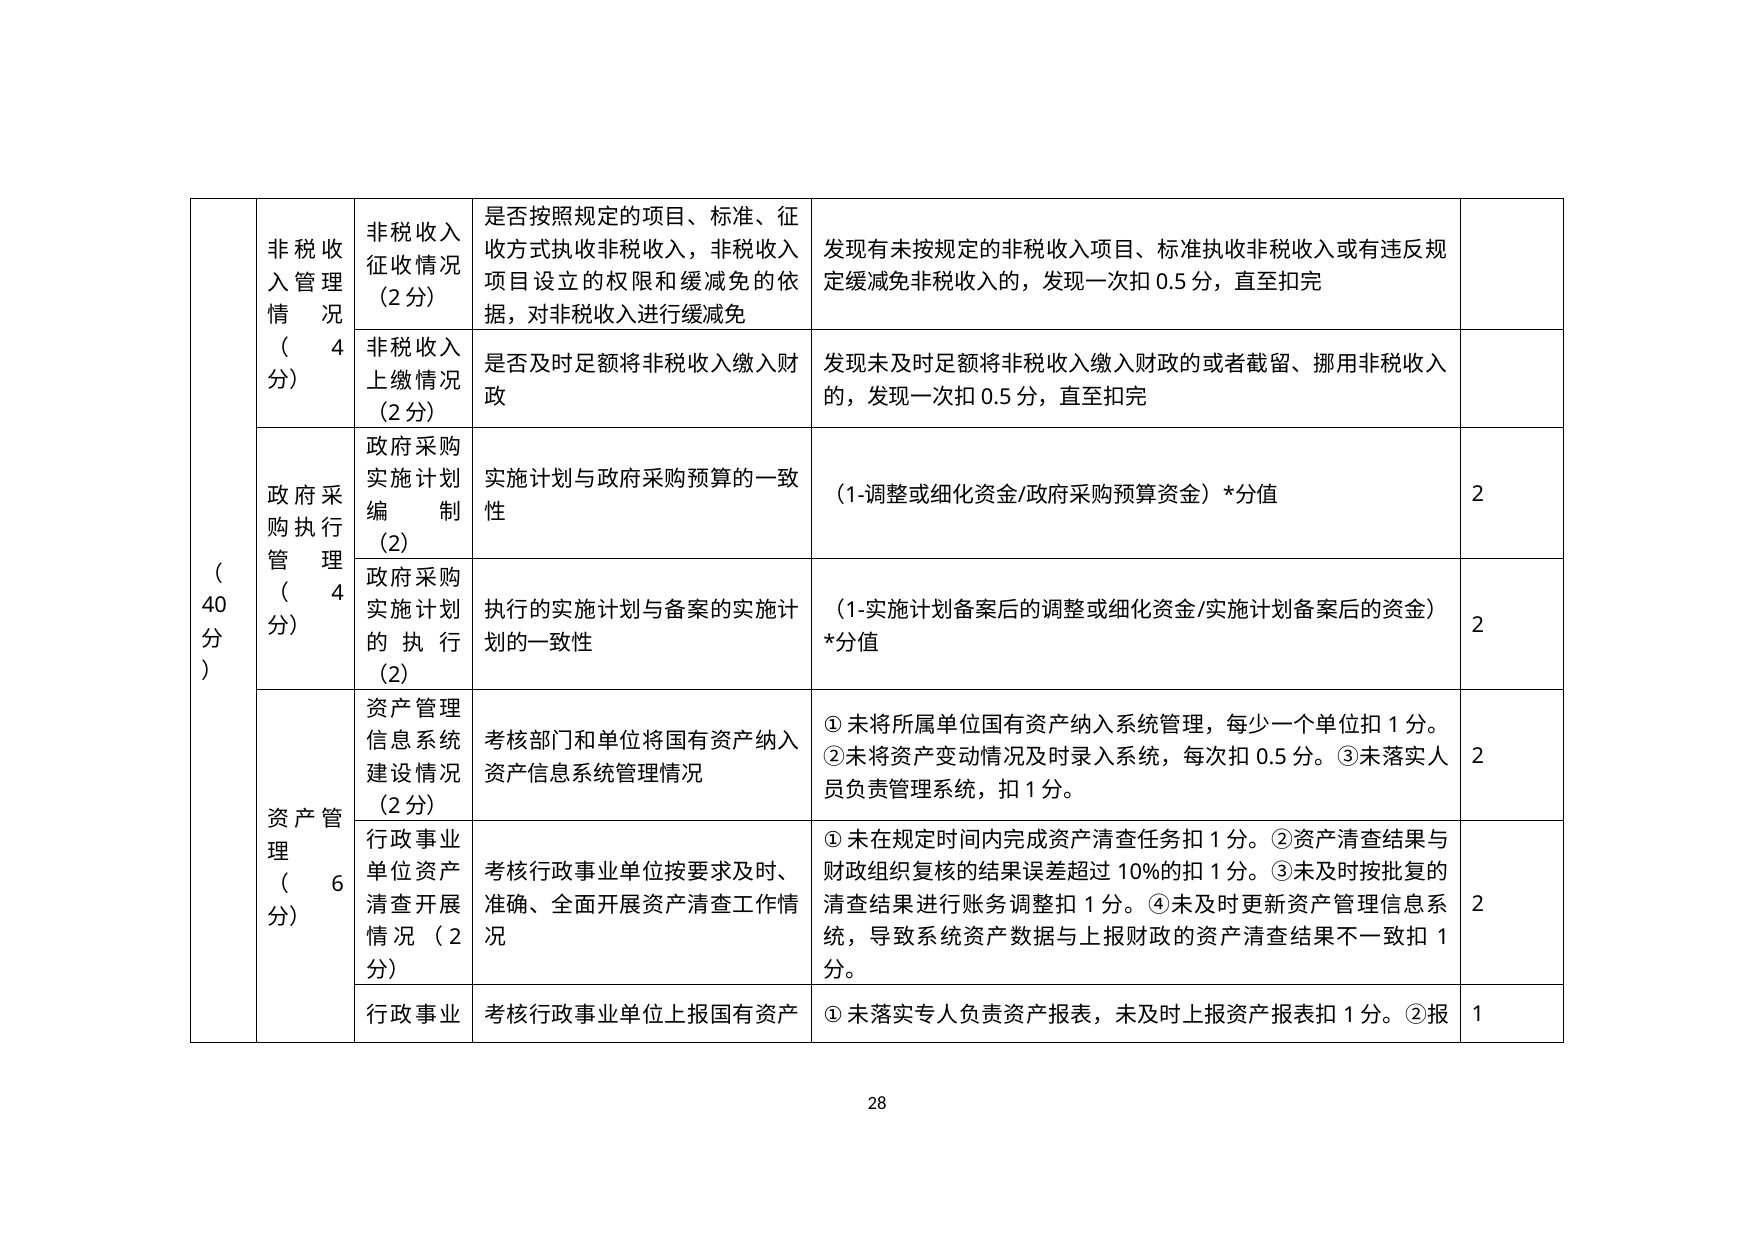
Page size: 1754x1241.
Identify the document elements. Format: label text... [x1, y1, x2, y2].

table_cell 2 [1461, 821, 1563, 984]
table_cell 是否按照规定的项目、标准、征收方式执收非税收入，非税收入项目设立的权限和缓减免的依据，对非税收入进行缓减免 [473, 199, 811, 329]
table_cell 行政事业单位资产报表上报情况（2分） [355, 985, 472, 1042]
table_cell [812, 985, 1460, 1042]
table_cell （1-实施计划备案后的调整或细化资金/实施计划备案后的资金）*分值 [812, 559, 1460, 689]
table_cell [473, 985, 811, 1042]
table_cell 政府采购实施计划的执行（2） [355, 559, 472, 689]
table_cell 实施计划与政府采购预算的一致性 [473, 428, 811, 558]
table_cell 资产管理 （6分） [257, 690, 354, 1042]
table_cell 发现未及时足额将非税收入缴入财政的或者截留、挪用非税收入的，发现一次扣0.5分，直至扣完 [812, 330, 1460, 427]
table_cell [1461, 330, 1563, 427]
table_cell 考核部门和单位将国有资产纳入资产信息系统管理情况 [473, 690, 811, 820]
table_cell 综合管理（40分） [191, 199, 256, 1042]
table_cell 1 [1461, 985, 1563, 1042]
table_cell ①未在规定时间内完成资产清查任务扣1分。②资产清查结果与财政组织复核的结果误差超过10%的扣1分。③未及时按批复的清查结果进行账务调整扣1分。④未及时更新资产管理信息系统，导致系统资产数据与上报财政的资产清查结果不一致扣1分。 [812, 821, 1460, 984]
table_cell 考核行政事业单位按要求及时、准确、全面开展资产清查工作情况 [473, 821, 811, 984]
table_cell 非税收入上缴情况（2分） [355, 330, 472, 427]
table_cell [1461, 199, 1563, 329]
table_cell 发现有未按规定的非税收入项目、标准执收非税收入或有违反规定缓减免非税收入的，发现一次扣0.5分，直至扣完 [812, 199, 1460, 329]
table_cell 2 [1461, 690, 1563, 820]
table_cell 资产管理信息系统建设情况 （2分） [355, 690, 472, 820]
table_cell 非税收入征收情况（2分） [355, 199, 472, 329]
table_cell 2 [1461, 428, 1563, 558]
table_cell ①未将所属单位国有资产纳入系统管理，每少一个单位扣1分。②未将资产变动情况及时录入系统，每次扣0.5分。③未落实人员负责管理系统，扣1分。 [812, 690, 1460, 820]
table_cell （1-调整或细化资金/政府采购预算资金）*分值 [812, 428, 1460, 558]
table_cell 非税收入管理情况 （4分） [257, 199, 354, 427]
table_cell 是否及时足额将非税收入缴入财政 [473, 330, 811, 427]
table_cell 政府采购执行管理 （4分） [257, 428, 354, 689]
table_cell 政府采购实施计划编制（2） [355, 428, 472, 558]
table_cell 2 [1461, 559, 1563, 689]
table_cell 执行的实施计划与备案的实施计划的一致性 [473, 559, 811, 689]
table_cell 行政事业单位资产清查开展情况（2分） [355, 821, 472, 984]
